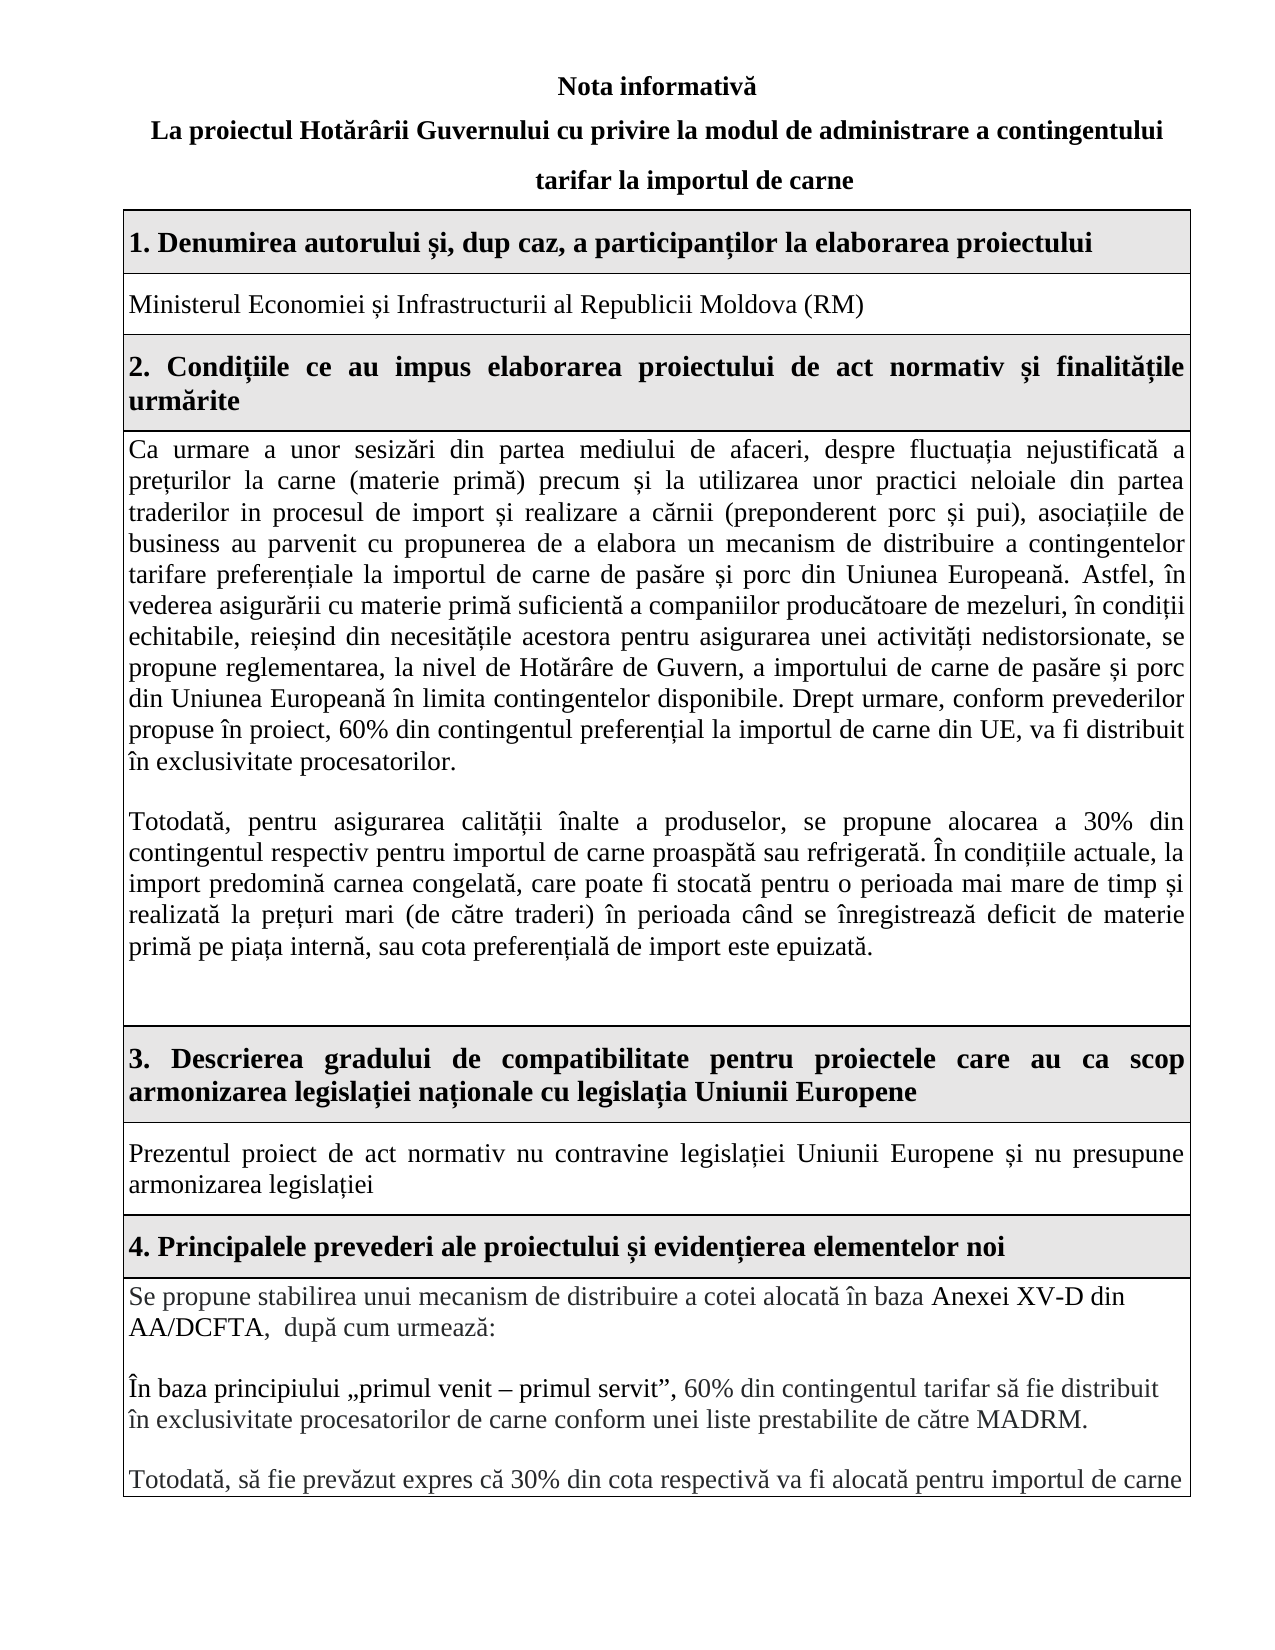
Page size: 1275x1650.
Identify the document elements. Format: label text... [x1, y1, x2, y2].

table_cell Prezentul proiect de act normativ nu contravine legislației Uniunii Europene și nu presupune armonizarea legislației [124, 1123, 1190, 1214]
table_cell 1. Denumirea autorului și, dup caz, a participanților la elaborarea proiectului [124, 211, 1190, 273]
table_header Nota informativă La proiectul Hotărârii Guvernului cu privire la modul de administrare a contingentului tarifar la importul de carne [124, 56, 1191, 209]
table_cell Ministerul Economiei și Infrastructurii al Republicii Moldova (RM) [124, 274, 1190, 333]
table_cell Ca urmare a unor sesizări din partea mediului de afaceri, despre fluctuația nejustificată a prețurilor la carne (materie primă) precum și la utilizarea unor practici neloiale din partea traderilor in procesul de import și realizare a cărnii (preponderent porc și pui), asociațiile de business au parvenit cu propunerea de a elabora un mecanism de distribuire a contingentelor tarifare preferențiale la importul de carne de pasăre și porc din Uniunea Europeană. Astfel, în vederea asigurării cu materie primă suficientă a companiilor producătoare de mezeluri, în condiții echitabile, reieșind din necesitățile acestora pentru asigurarea unei activități nedistorsionate, se propune reglementarea, la nivel de Hotărâre de Guvern, a importului de carne de pasăre și porc din Uniunea Europeană în limita contingentelor disponibile. Drept urmare, conform prevederilor propuse în proiect, 60% din contingentul preferențial la importul de carne din UE, va fi distribuit în exclusivitate procesatorilor. Totodată, pentru asigurarea calității înalte a produselor, se propune alocarea a 30% din contingentul respectiv pentru importul de carne proaspătă sau refrigerată. În condițiile actuale, la import predomină carnea congelată, care poate fi stocată pentru o perioada mai mare de timp și realizată la prețuri mari (de către traderi) în perioada când se înregistrează deficit de materie primă pe piața internă, sau cota preferențială de import este epuizată. [124, 432, 1190, 1025]
table_cell 2. Condițiile ce au impus elaborarea proiectului de act normativ și finalitățile urmărite [124, 335, 1190, 430]
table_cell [124, 1279, 1190, 1496]
table_cell 4. Principalele prevederi ale proiectului și evidențierea elementelor noi [124, 1216, 1190, 1277]
table_cell 3. Descrierea gradului de compatibilitate pentru proiectele care au ca scop armonizarea legislației naționale cu legislația Uniunii Europene [124, 1027, 1190, 1122]
